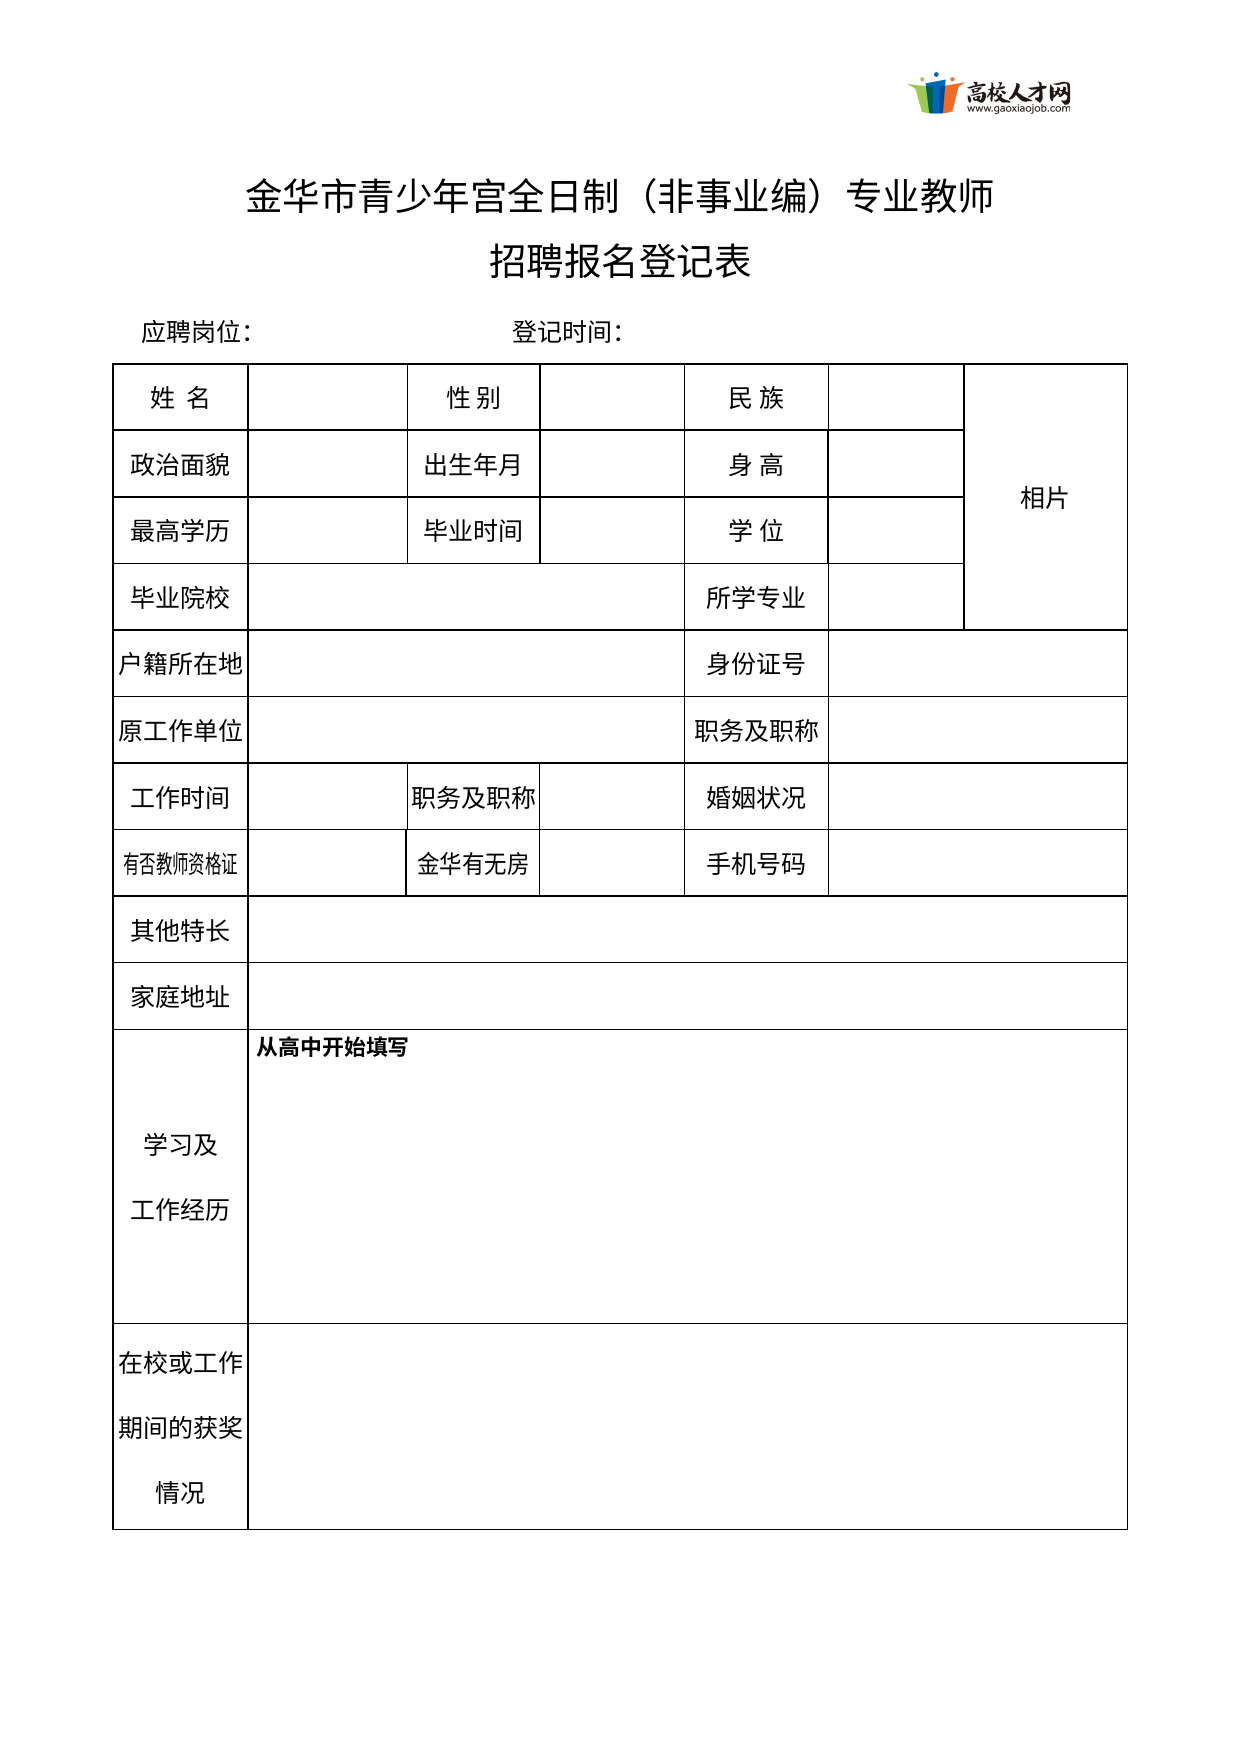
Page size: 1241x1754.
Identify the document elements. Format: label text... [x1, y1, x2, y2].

table_cell 工作时间 [114, 764, 247, 829]
table_cell 最高学历 [114, 498, 247, 562]
table_cell 政治面貌 [114, 431, 247, 496]
table_cell [541, 498, 684, 562]
table_cell [249, 431, 407, 496]
table_cell 手机号码 [685, 830, 828, 895]
table_cell [249, 897, 1127, 962]
text 金华市青少年宫全日制（非事业编）专业教师 [170, 162, 1070, 227]
table_cell [540, 830, 684, 895]
table_cell [541, 365, 684, 429]
table_cell 所学专业 [685, 564, 828, 629]
table_cell 在校或工作期间的获奖情况 [114, 1324, 247, 1529]
table_cell [249, 365, 407, 429]
table_cell [540, 764, 684, 829]
table_cell 职务及职称 [408, 764, 539, 829]
table_cell 出生年月 [408, 431, 539, 496]
text 招聘报名登记表 [170, 227, 1070, 292]
table_cell 户籍所在地 [114, 631, 247, 696]
table_cell [829, 631, 1127, 696]
table_cell 性 别 [408, 365, 539, 429]
table_cell [829, 764, 1127, 829]
table_cell 身份证号 [685, 631, 828, 696]
table_cell 从高中开始填写 [249, 1030, 1127, 1323]
table_cell 婚姻状况 [685, 764, 828, 829]
table_cell 学 位 [685, 498, 827, 562]
table_cell 原工作单位 [114, 697, 247, 762]
table_cell [249, 697, 684, 762]
table_cell [829, 564, 963, 629]
table_cell 金华有无房 [407, 830, 539, 895]
table_cell [541, 431, 684, 496]
table_cell [249, 830, 405, 895]
table_cell [829, 365, 963, 429]
table_cell [829, 498, 963, 562]
table_cell 姓 名 [114, 365, 247, 429]
table_cell 家庭地址 [114, 963, 247, 1028]
table_cell 民 族 [685, 365, 828, 429]
table_cell [829, 431, 963, 496]
table_cell [829, 830, 1127, 895]
table_cell [249, 1324, 1127, 1529]
table_cell 职务及职称 [685, 697, 828, 762]
table_header 应聘岗位： 登记时间： [113, 292, 1127, 363]
table_cell 其他特长 [114, 897, 247, 962]
table_cell [829, 697, 1127, 762]
table_cell [249, 764, 407, 829]
table_cell 学习及 工作经历 [114, 1030, 247, 1323]
table_cell [249, 564, 684, 629]
picture [907, 72, 1071, 114]
table_cell [249, 631, 684, 696]
table_cell 身 高 [685, 431, 827, 496]
table_cell 有否教师资格证 [114, 830, 247, 895]
table_cell 毕业院校 [114, 564, 247, 629]
table_cell 毕业时间 [408, 498, 539, 562]
table_cell [249, 963, 1127, 1028]
table_cell 相片 [965, 365, 1127, 629]
table_cell [249, 498, 407, 562]
